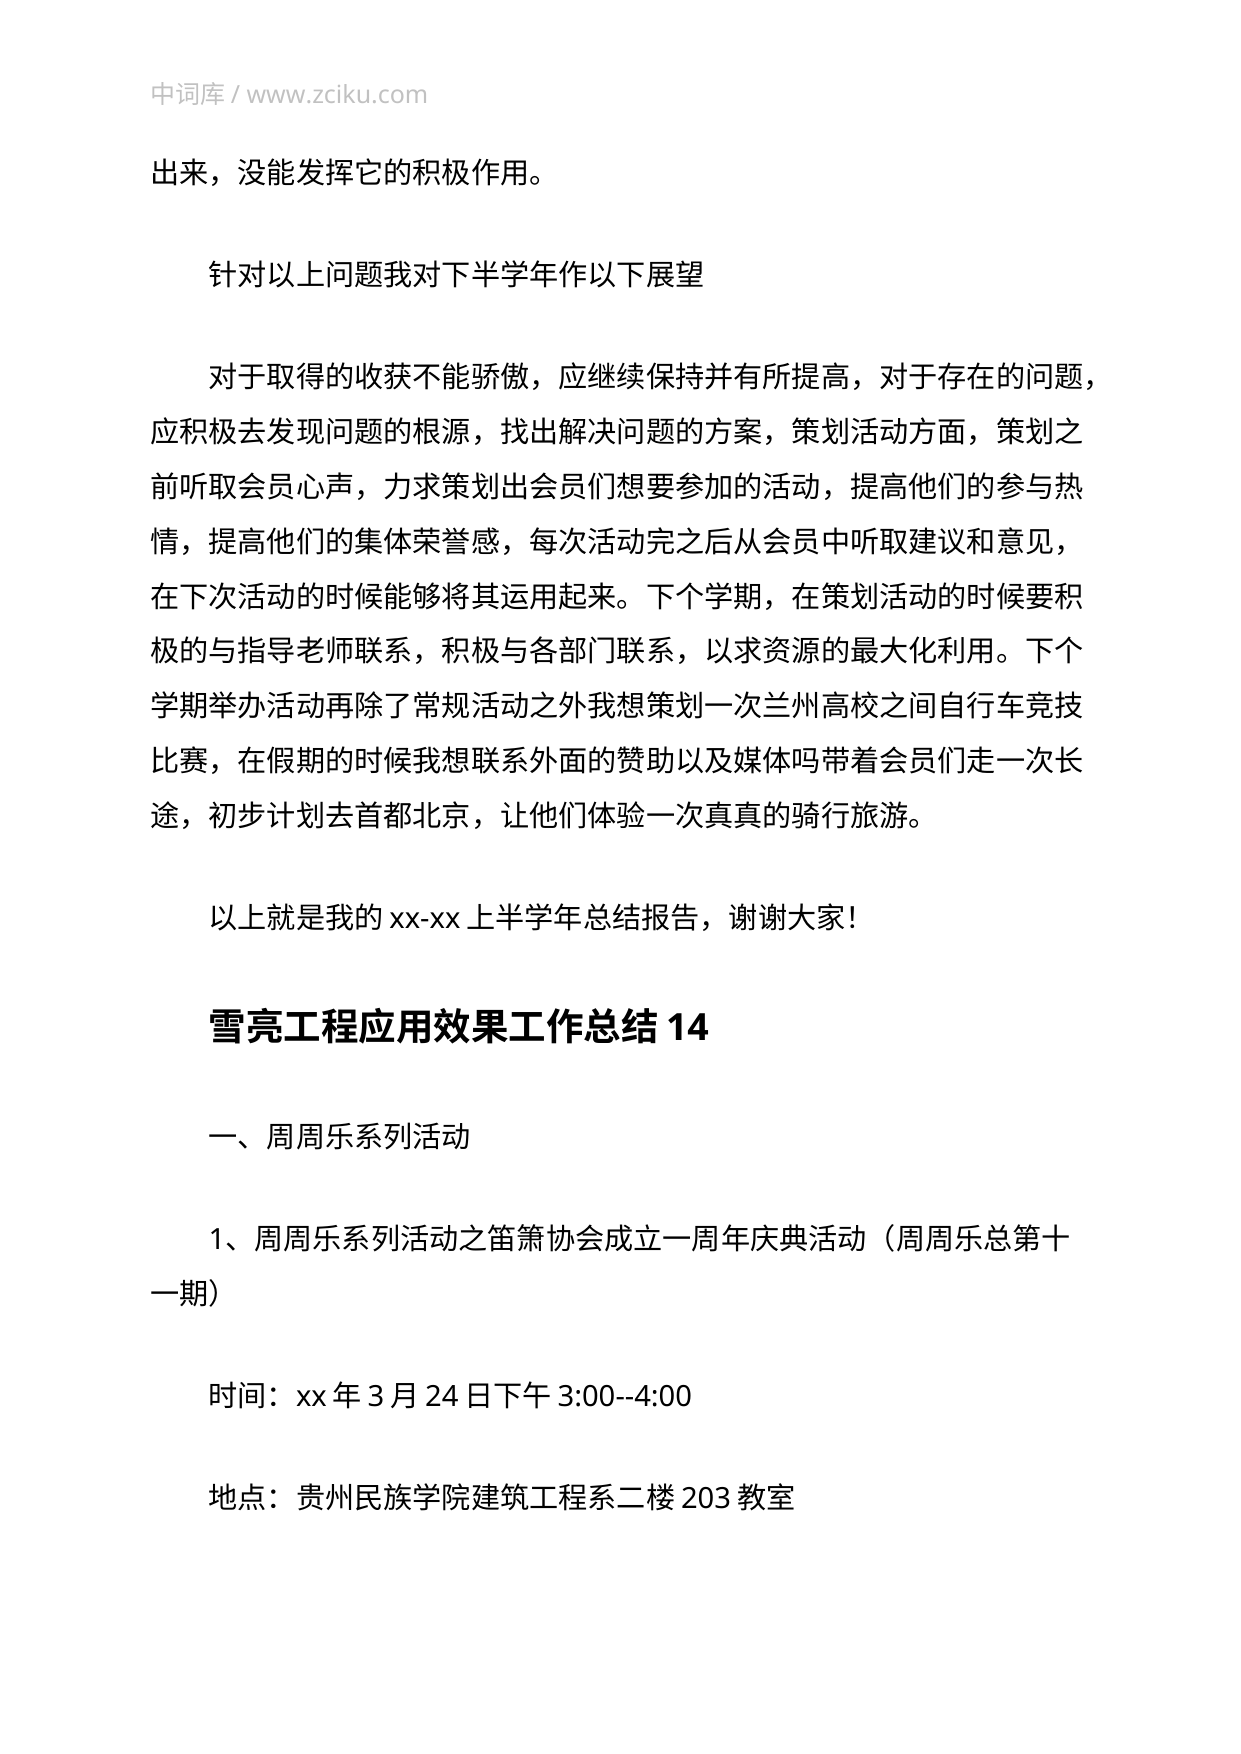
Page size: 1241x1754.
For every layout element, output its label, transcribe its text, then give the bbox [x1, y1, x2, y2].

text 针对以上问题我对下半学年作以下展望 [150, 252, 1090, 294]
text 时间：xx年3月24日下午3:00--4:00 [150, 1373, 1090, 1415]
text 雪亮工程应用效果工作总结14 [150, 996, 1090, 1051]
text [150, 150, 1090, 192]
text 1、周周乐系列活动之笛箫协会成立一周年庆典活动（周周乐总第十一期） [150, 1216, 1090, 1313]
text 以上就是我的xx-xx上半学年总结报告，谢谢大家！ [150, 894, 1090, 937]
text 对于取得的收获不能骄傲，应继续保持并有所提高，对于存在的问题，应积极去发现问题的根源，找出解决问题的方案，策划活动方面，策划之前听取会员心声，力求策划出会员们想要参加的活动，提高他们的参与热情，提高他们的集体荣誉感，每次活动完之后从会员中听取建议和意见，在下次活动的时候能够将其运用起来。下个学期，在策划活动的时候要积极的与指导老师联系，积极与各部门联系，以求资源的最大化利用。下个学期举办活动再除了常规活动之外我想策划一次兰州高校之间自行车竞技比赛，在假期的时候我想联系外面的赞助以及媒体吗带着会员们走一次长途，初步计划去首都北京，让他们体验一次真真的骑行旅游。 [150, 353, 1090, 835]
text 地点：贵州民族学院建筑工程系二楼203教室 [150, 1474, 1090, 1517]
text 一、周周乐系列活动 [150, 1114, 1090, 1156]
